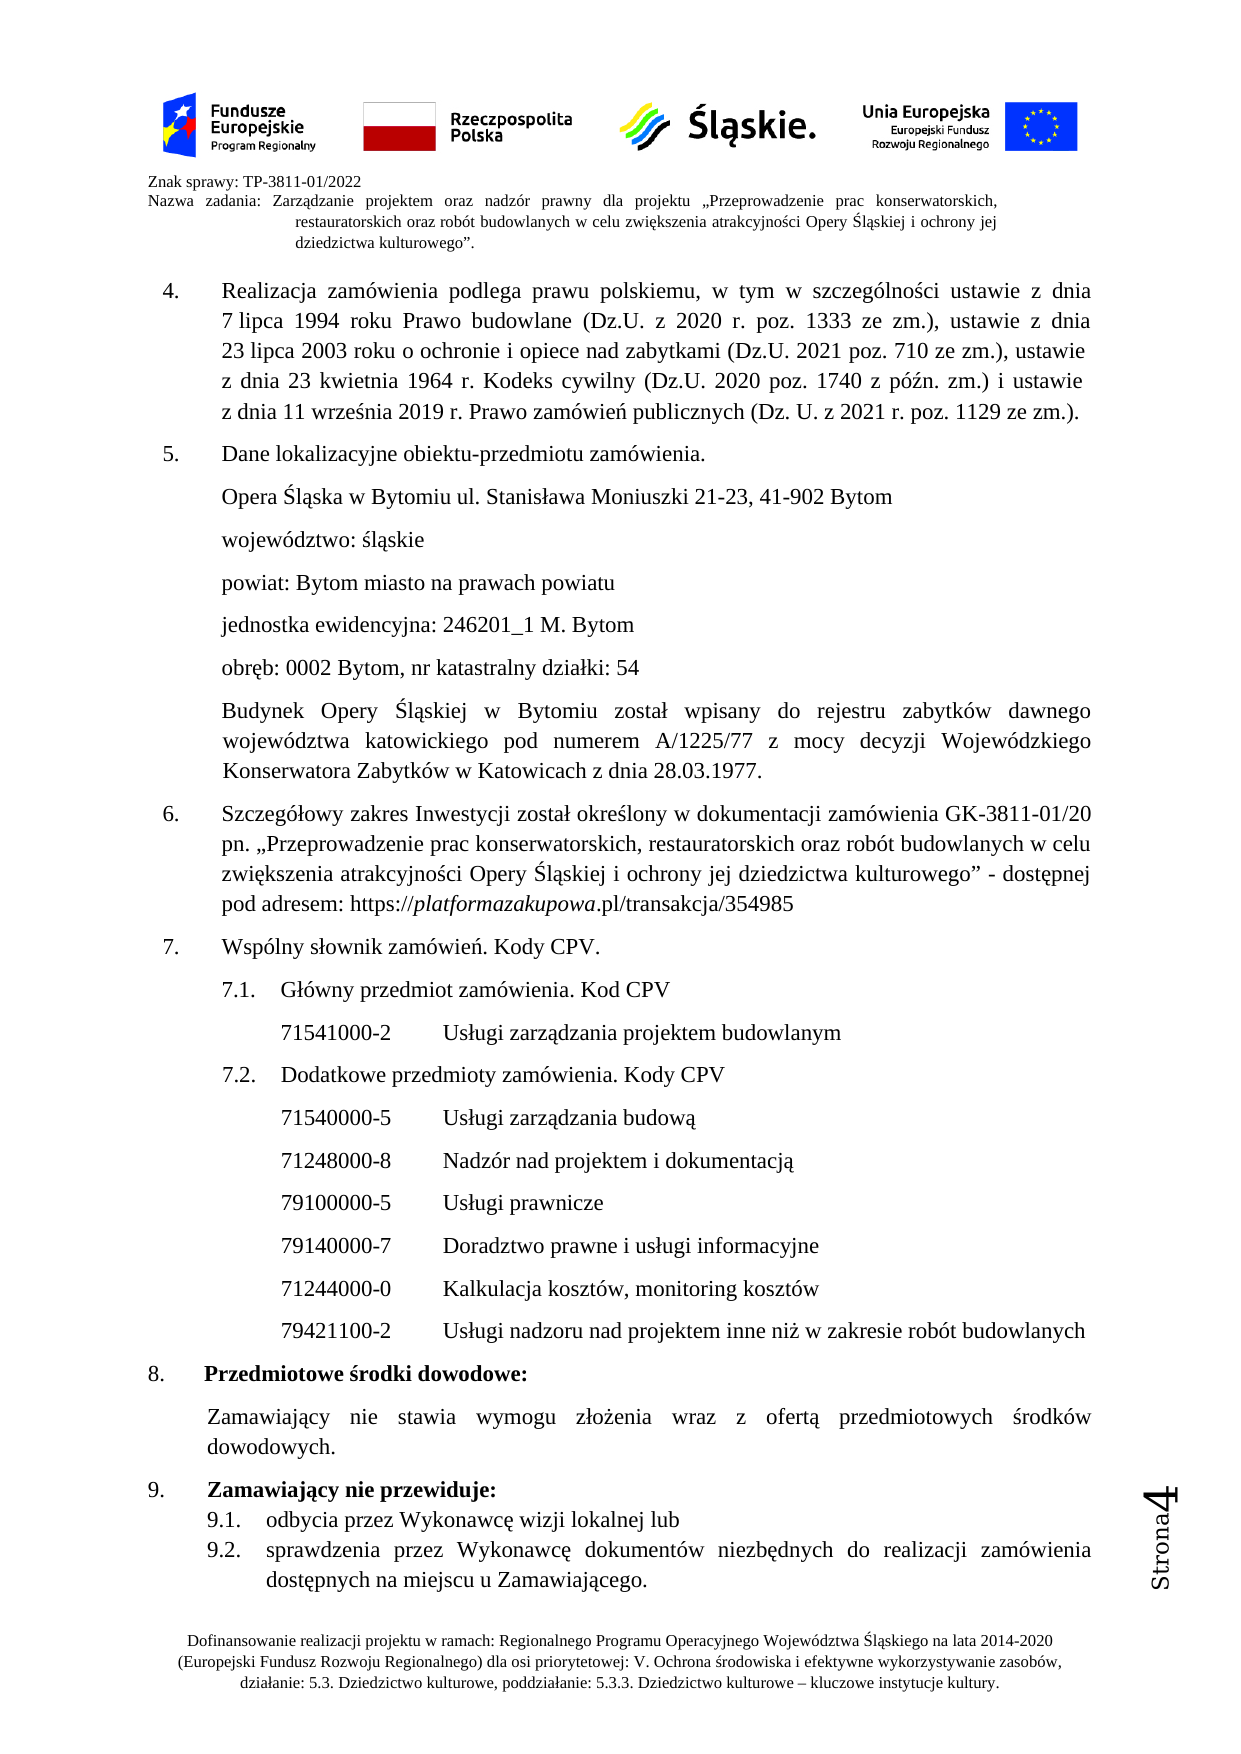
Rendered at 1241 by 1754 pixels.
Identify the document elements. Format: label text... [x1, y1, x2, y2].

list Dane lokalizacyjne obiektu-przedmiotu zamówienia. [162, 441, 1093, 467]
text obręb: 0002 Bytom, nr katastralny działki: 54 [221, 654, 1093, 680]
text jednostka ewidencyjna: 246201_1 M. Bytom [221, 611, 1093, 638]
text 71540000-5 Usługi zarządzania budową [281, 1104, 1092, 1130]
text 79100000-5 Usługi prawnicze [281, 1189, 1092, 1216]
text 79421100-2 Usługi nadzoru nad projektem inne niż w zakresie robót budowlanych [281, 1318, 1092, 1344]
text Zamawiający nie stawia wymogu złożenia wraz z ofertą przedmiotowych środków dowodowych. [207, 1403, 1093, 1459]
list Dodatkowe przedmioty zamówienia. Kody CPV [222, 1061, 1092, 1088]
list Przedmiotowe środki dowodowe: [148, 1360, 998, 1387]
list 71541000-2 Usługi zarządzania projektem budowlanym [221, 1019, 998, 1045]
list odbycia przez Wykonawcę wizji lokalnej lub [207, 1506, 998, 1532]
text województwo: śląskie [221, 526, 1093, 552]
text 71244000-0 Kalkulacja kosztów, monitoring kosztów [281, 1275, 1092, 1301]
list sprawdzenia przez Wykonawcę dokumentów niezbędnych do realizacji zamówienia dostępnych na miejscu u Zamawiającego. [207, 1536, 1093, 1593]
text 79140000-7 Doradztwo prawne i usługi informacyjne [281, 1232, 1092, 1258]
list Główny przedmiot zamówienia. Kod CPV [221, 976, 1092, 1002]
list Zamawiający nie przewiduje: [148, 1476, 998, 1502]
list Szczegółowy zakres Inwestycji został określony w dokumentacji zamówienia GK-3811-01/20 pn. „Przeprowadzenie prac konserwatorskich, restauratorskich oraz robót budowlanych w celu zwiększenia atrakcyjności Opery Śląskiej i ochrony jej dziedzictwa kulturowego” - dostępnej pod adresem: https://platformazakupowa.pl/transakcja/354985 [162, 800, 1092, 917]
picture [147, 76, 1093, 172]
text Opera Śląska w Bytomiu ul. Stanisława Moniuszki 21-23, 41-902 Bytom [221, 483, 1093, 509]
text 71248000-8 Nadzór nad projektem i dokumentacją [281, 1147, 1092, 1173]
list Realizacja zamówienia podlega prawu polskiemu, w tym w szczególności ustawie z dnia 7 lipca 1994 roku Prawo budowlane (Dz.U. z 2020 r. poz. 1333 ze zm.), ustawie z dnia 23 lipca 2003 roku o ochronie i opiece nad zabytkami (Dz.U. 2021 poz. 710 ze zm.), ustawie z dnia 23 kwietnia 1964 r. Kodeks cywilny (Dz.U. 2020 poz. 1740 z późn. zm.) i ustawie z dnia 11 września 2019 r. Prawo zamówień publicznych (Dz. U. z 2021 r. poz. 1129 ze zm.). [162, 277, 1093, 424]
text Budynek Opery Śląskiej w Bytomiu został wpisany do rejestru zabytków dawnego województwa katowickiego pod numerem A/1225/77 z mocy decyzji Wojewódzkiego Konserwatora Zabytków w Katowicach z dnia 28.03.1977. [221, 697, 1093, 783]
list Wspólny słownik zamówień. Kody CPV. [162, 933, 1092, 959]
text powiat: Bytom miasto na prawach powiatu [221, 569, 1093, 595]
